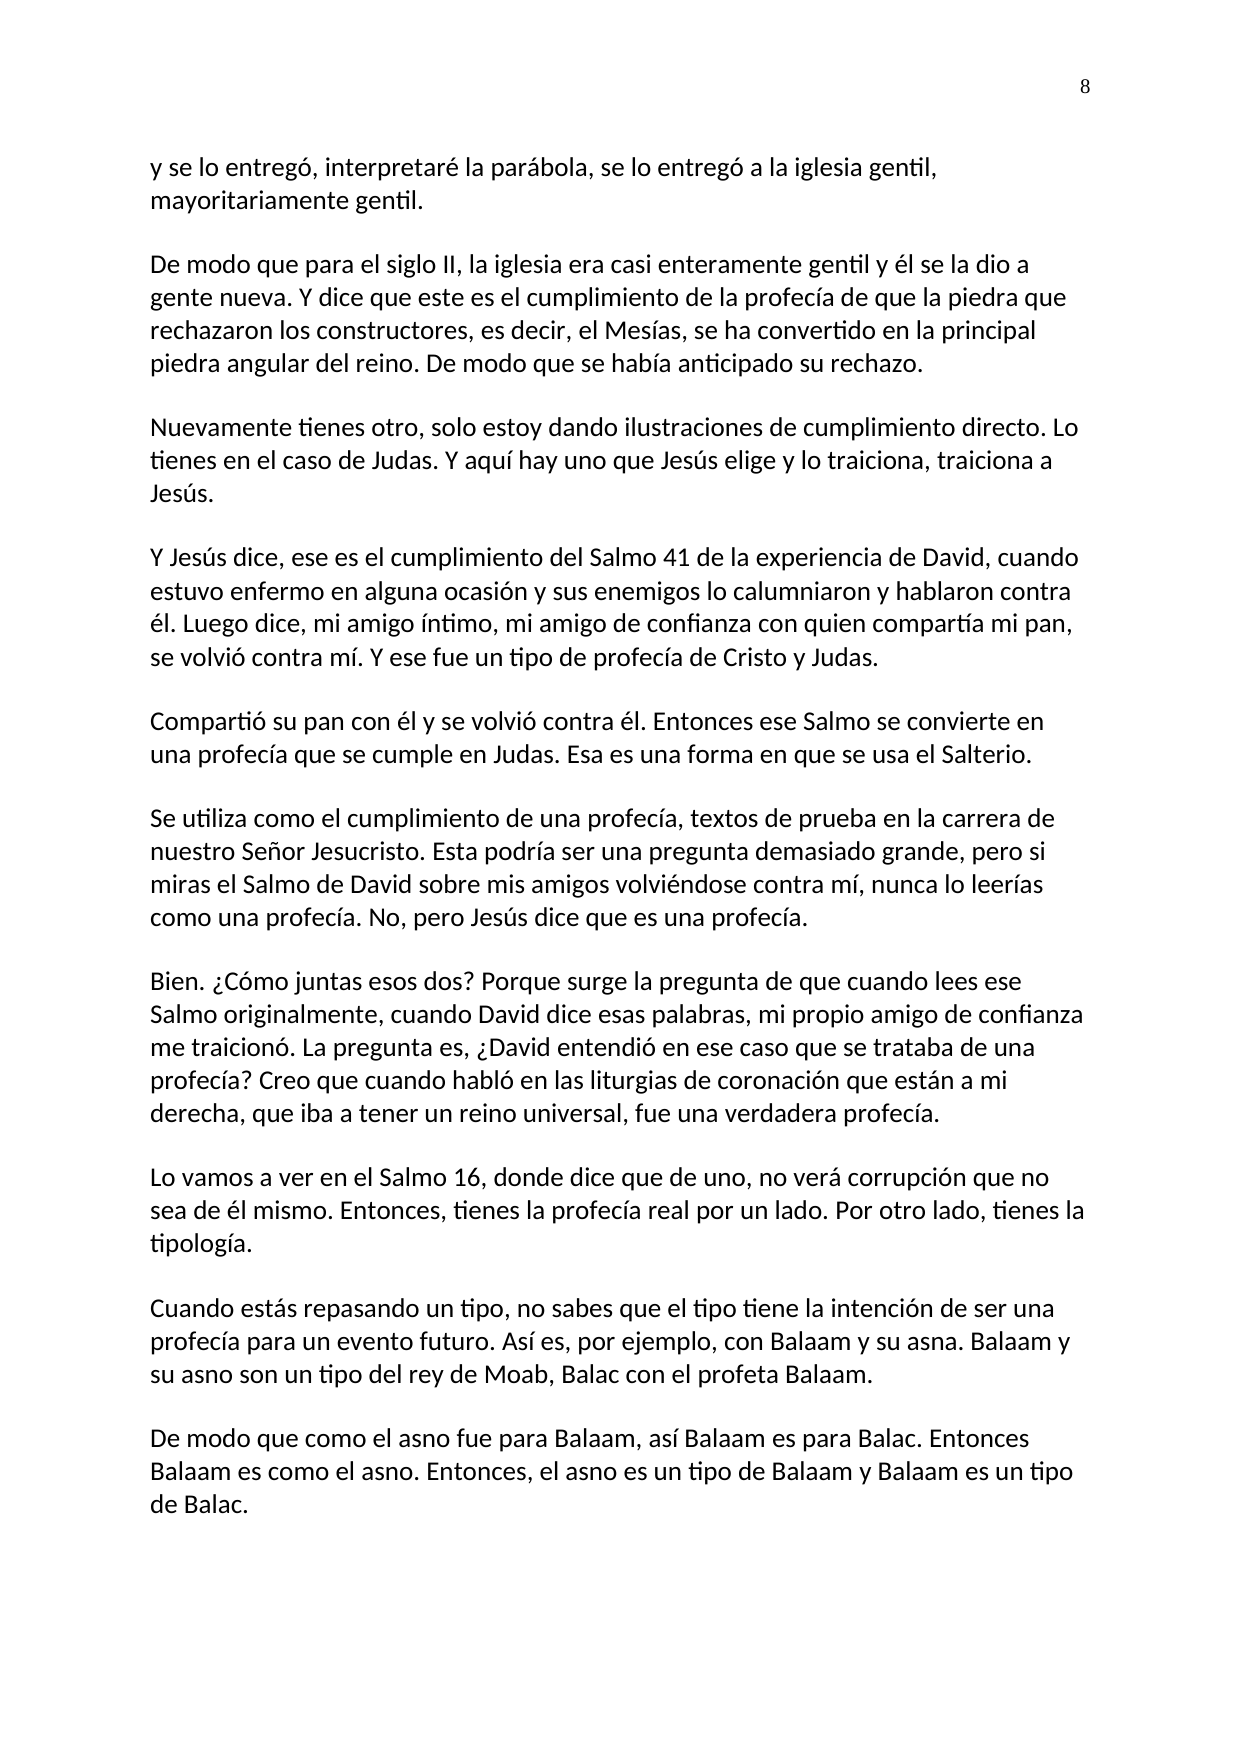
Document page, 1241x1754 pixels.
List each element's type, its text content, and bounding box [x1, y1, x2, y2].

text Bien. ¿Cómo juntas esos dos? Porque surge la pregunta de que cuando lees ese Salmo originalmente, cuando David dice esas palabras, mi propio amigo de confianza me traicionó. La pregunta es, ¿David entendió en ese caso que se trataba de una profecía? Creo que cuando habló en las liturgias de coronación que están a mi derecha, que iba a tener un reino universal, fue una verdadera profecía. [150, 964, 1090, 1129]
text Se utiliza como el cumplimiento de una profecía, textos de prueba en la carrera de nuestro Señor Jesucristo. Esta podría ser una pregunta demasiado grande, pero si miras el Salmo de David sobre mis amigos volviéndose contra mí, nunca lo leerías como una profecía. No, pero Jesús dice que es una profecía. [150, 801, 1090, 933]
text Lo vamos a ver en el Salmo 16, donde dice que de uno, no verá corrupción que no sea de él mismo. Entonces, tienes la profecía real por un lado. Por otro lado, tienes la tipología. [150, 1161, 1090, 1259]
text De modo que como el asno fue para Balaam, así Balaam es para Balac. Entonces Balaam es como el asno. Entonces, el asno es un tipo de Balaam y Balaam es un tipo de Balac. [150, 1421, 1090, 1520]
text Cuando estás repasando un tipo, no sabes que el tipo tiene la intención de ser una profecía para un evento futuro. Así es, por ejemplo, con Balaam y su asna. Balaam y su asno son un tipo del rey de Moab, Balac con el profeta Balaam. [150, 1291, 1090, 1390]
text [150, 150, 1090, 216]
text Nuevamente tienes otro, solo estoy dando ilustraciones de cumplimiento directo. Lo tienes en el caso de Judas. Y aquí hay uno que Jesús elige y lo traiciona, traiciona a Jesús. [150, 410, 1090, 509]
text Compartió su pan con él y se volvió contra él. Entonces ese Salmo se convierte en una profecía que se cumple en Judas. Esa es una forma en que se usa el Salterio. [150, 704, 1090, 770]
text De modo que para el siglo II, la iglesia era casi enteramente gentil y él se la dio a gente nueva. Y dice que este es el cumplimiento de la profecía de que la piedra que rechazaron los constructores, es decir, el Mesías, se ha convertido en la principal piedra angular del reino. De modo que se había anticipado su rechazo. [150, 247, 1090, 379]
text Y Jesús dice, ese es el cumplimiento del Salmo 41 de la experiencia de David, cuando estuvo enfermo en alguna ocasión y sus enemigos lo calumniaron y hablaron contra él. Luego dice, mi amigo íntimo, mi amigo de confianza con quien compartía mi pan, se volvió contra mí. Y ese fue un tipo de profecía de Cristo y Judas. [150, 541, 1090, 673]
